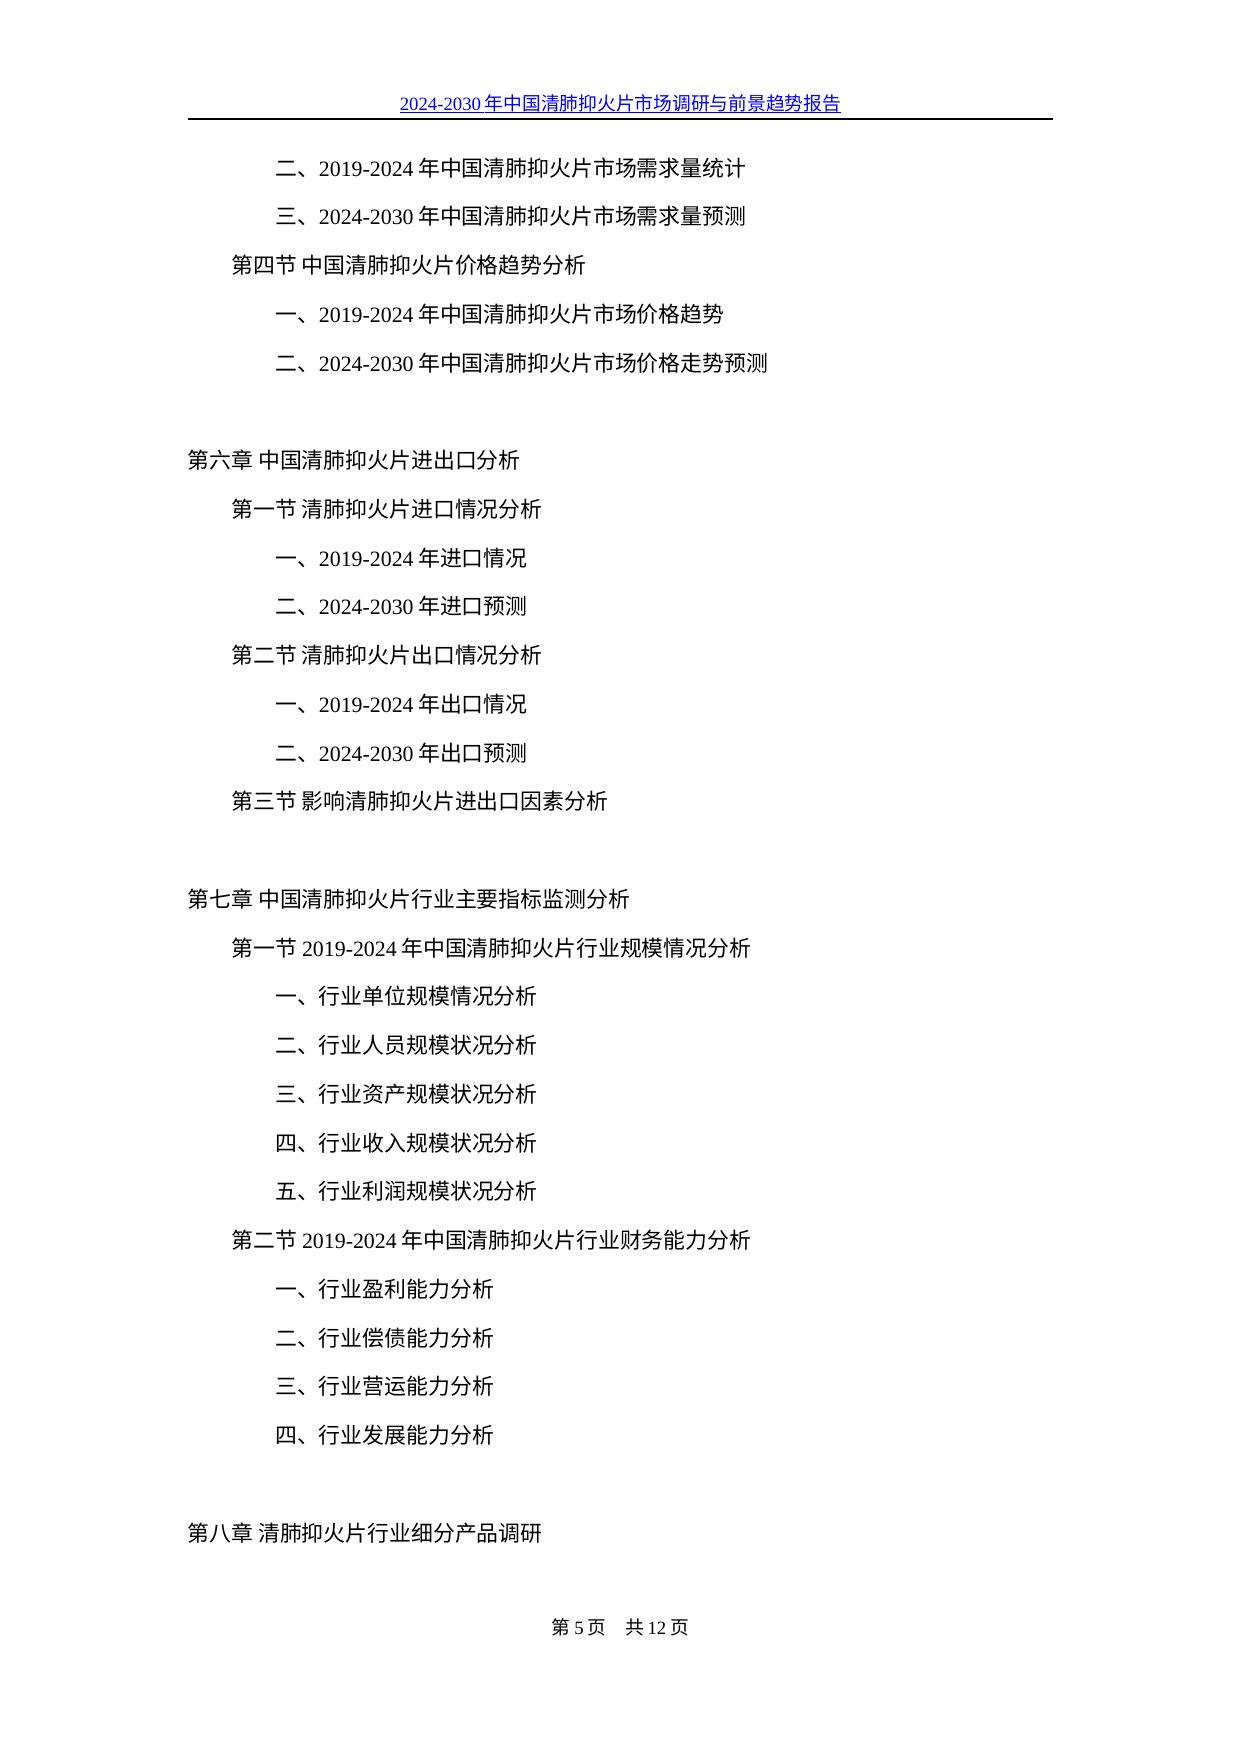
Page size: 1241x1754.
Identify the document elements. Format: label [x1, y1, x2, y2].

text [187, 150, 1053, 1548]
